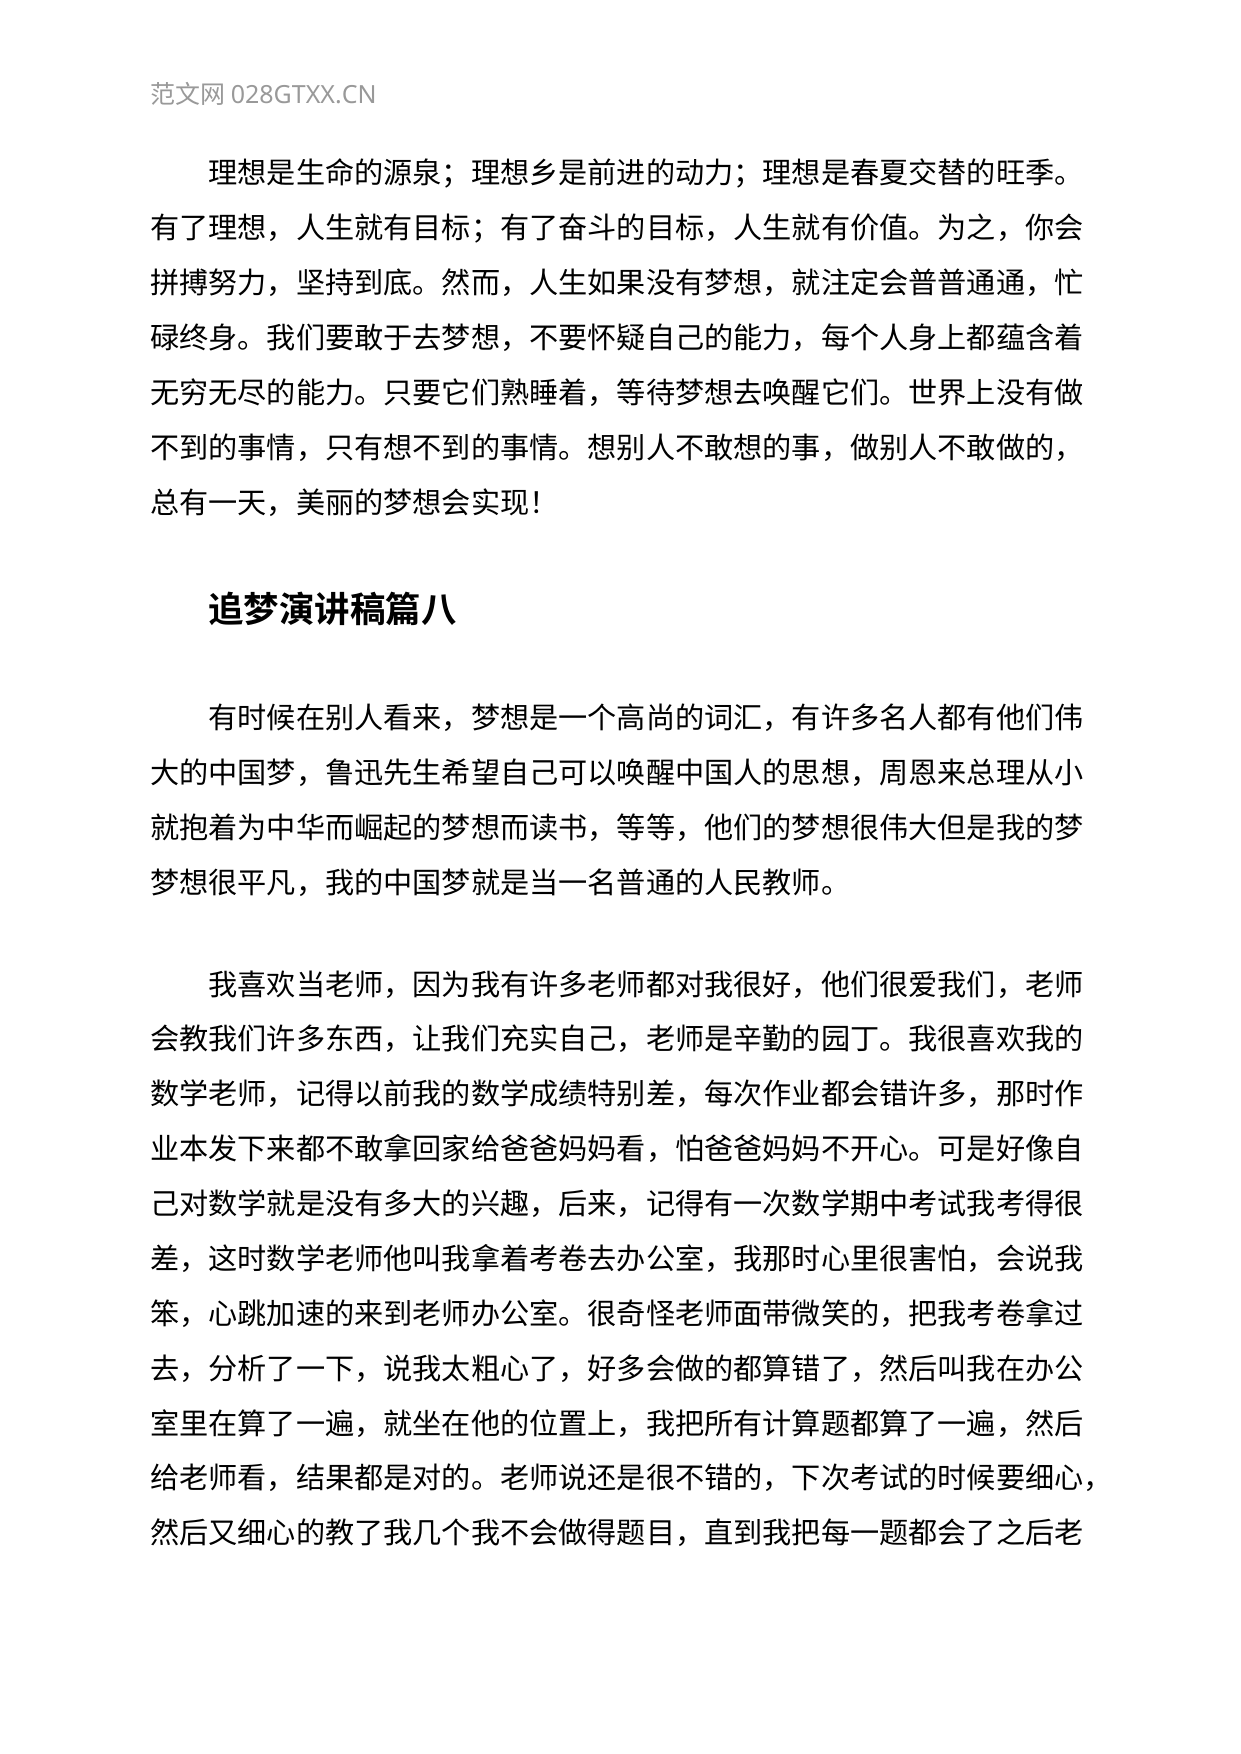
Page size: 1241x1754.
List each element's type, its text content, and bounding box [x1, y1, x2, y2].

text 追梦演讲稿篇八 [150, 581, 1090, 632]
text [150, 961, 1090, 1552]
text 理想是生命的源泉；理想乡是前进的动力；理想是春夏交替的旺季。有了理想，人生就有目标；有了奋斗的目标，人生就有价值。为之，你会拼搏努力，坚持到底。然而，人生如果没有梦想，就注定会普普通通，忙碌终身。我们要敢于去梦想，不要怀疑自己的能力，每个人身上都蕴含着无穷无尽的能力。只要它们熟睡着，等待梦想去唤醒它们。世界上没有做不到的事情，只有想不到的事情。想别人不敢想的事，做别人不敢做的，总有一天，美丽的梦想会实现！ [150, 150, 1090, 522]
text 有时候在别人看来，梦想是一个高尚的词汇，有许多名人都有他们伟大的中国梦，鲁迅先生希望自己可以唤醒中国人的思想，周恩来总理从小就抱着为中华而崛起的梦想而读书，等等，他们的梦想很伟大但是我的梦梦想很平凡，我的中国梦就是当一名普通的人民教师。 [150, 694, 1090, 902]
